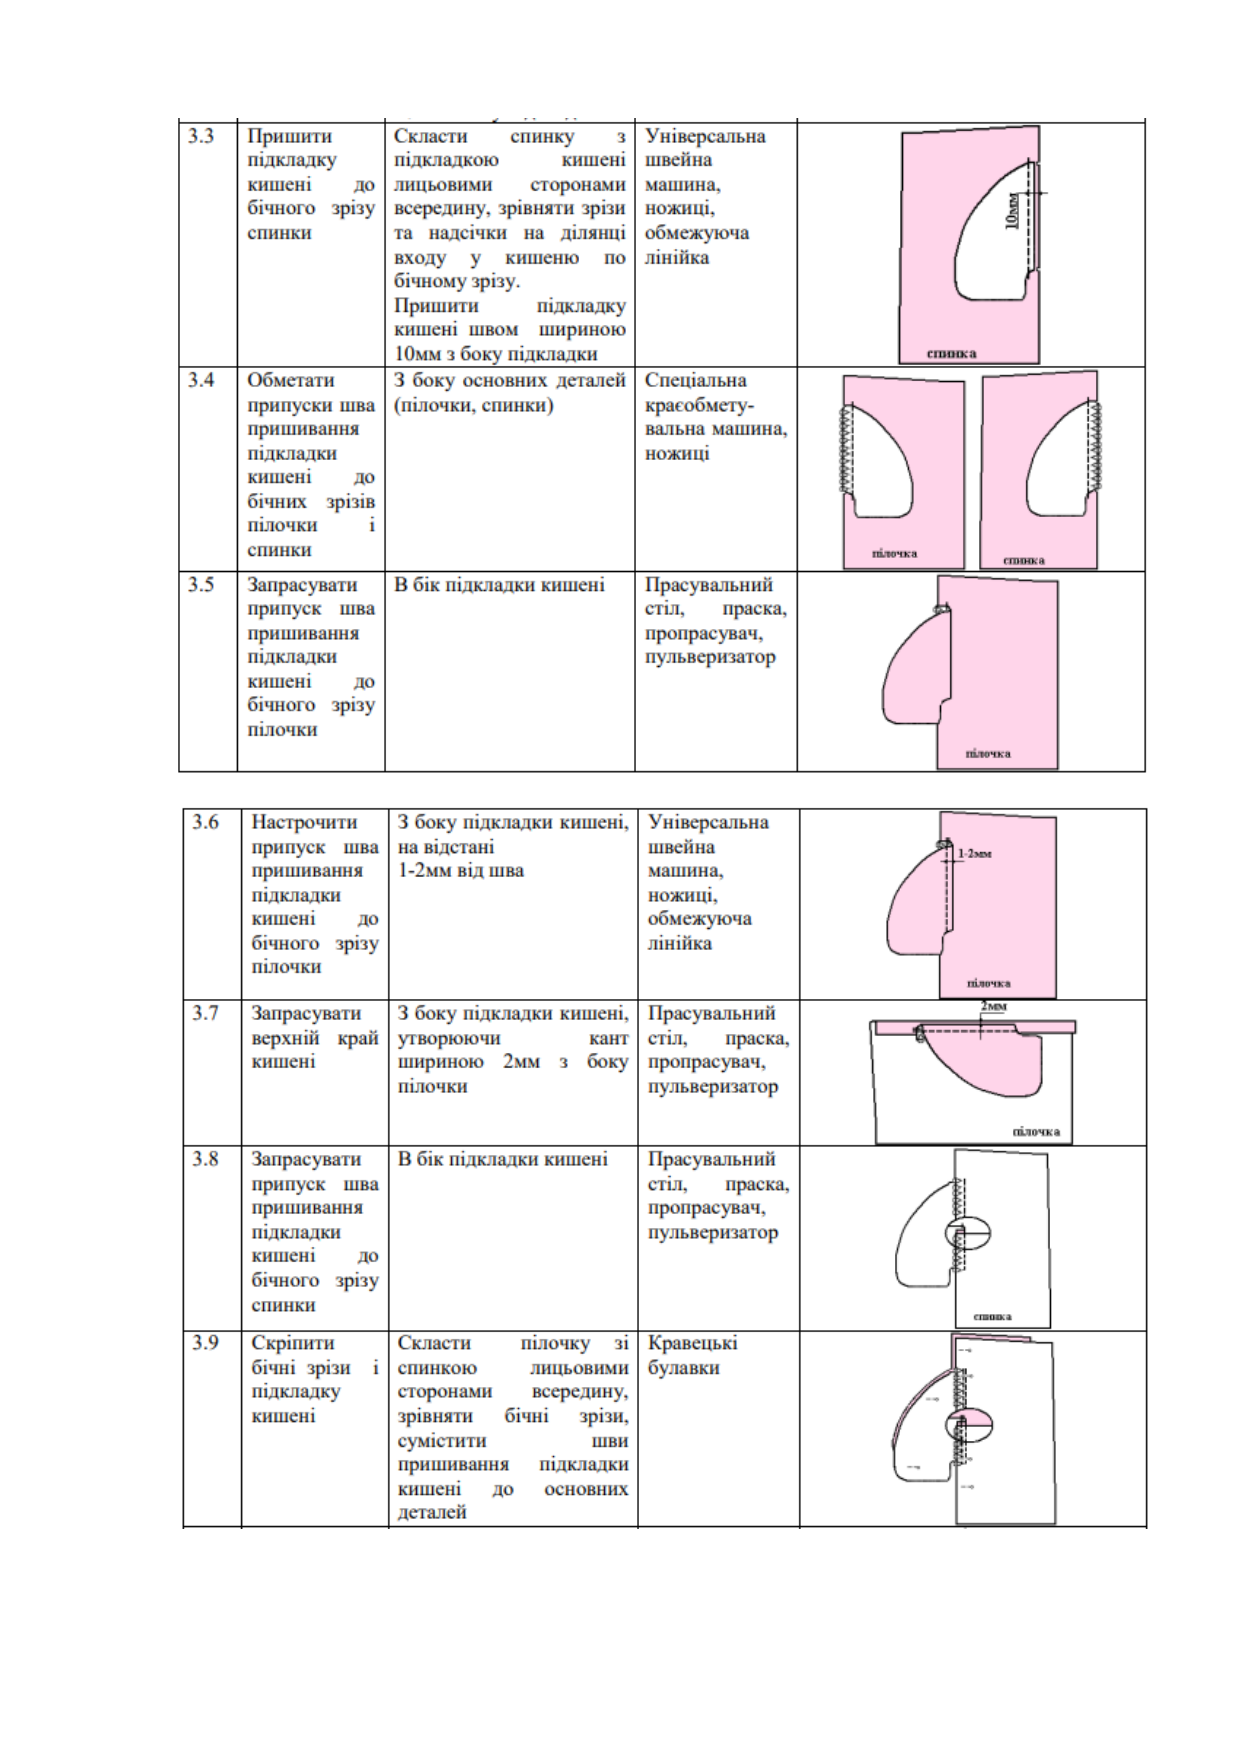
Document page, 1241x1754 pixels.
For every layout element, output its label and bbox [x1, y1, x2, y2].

picture [177, 805, 1152, 1529]
picture [177, 118, 1152, 780]
